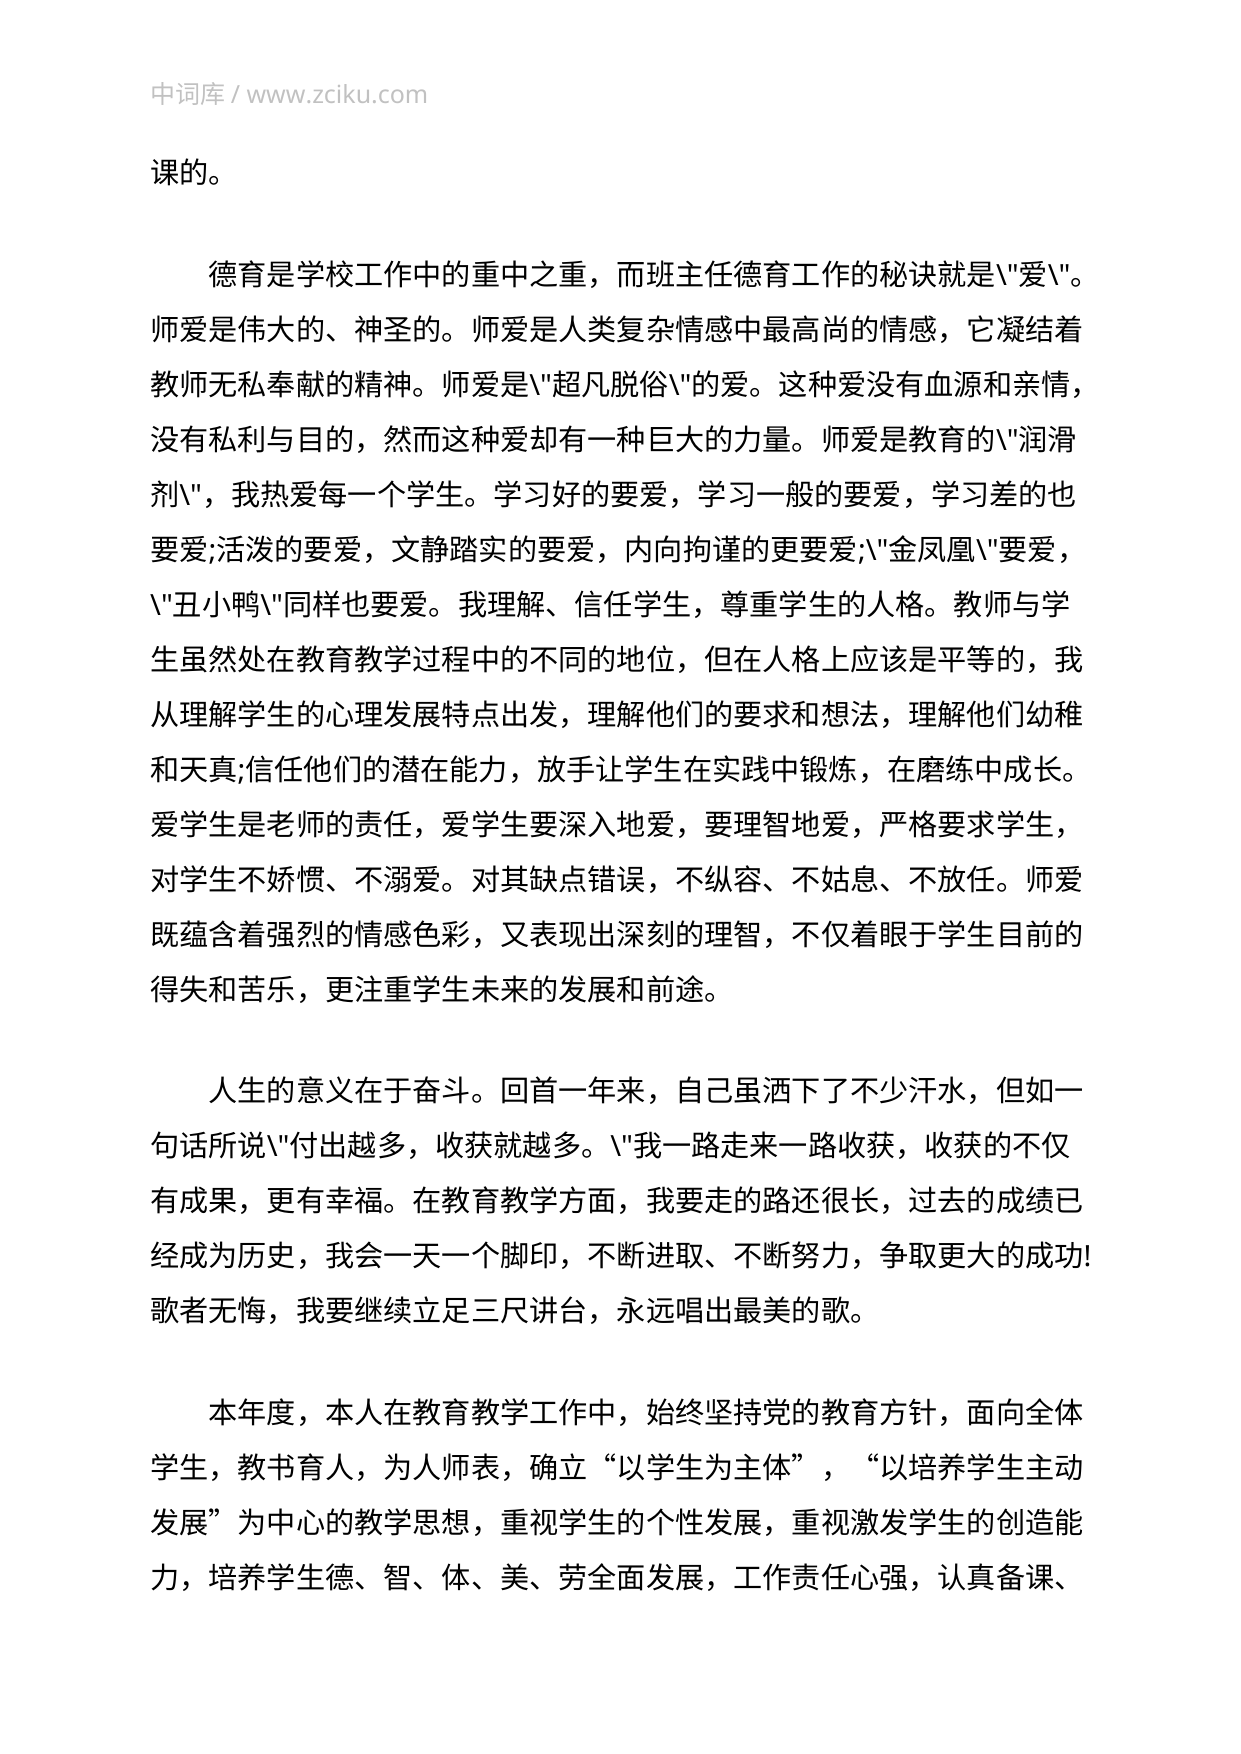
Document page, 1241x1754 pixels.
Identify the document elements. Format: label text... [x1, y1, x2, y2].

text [150, 150, 1090, 192]
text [150, 1389, 1090, 1596]
text 人生的意义在于奋斗。回首一年来，自己虽洒下了不少汗水，但如一句话所说\"付出越多，收获就越多。\"我一路走来一路收获，收获的不仅有成果，更有幸福。在教育教学方面，我要走的路还很长，过去的成绩已经成为历史，我会一天一个脚印，不断进取、不断努力，争取更大的成功!歌者无悔，我要继续立足三尺讲台，永远唱出最美的歌。 [150, 1068, 1090, 1330]
text 德育是学校工作中的重中之重，而班主任德育工作的秘诀就是\"爱\"。师爱是伟大的、神圣的。师爱是人类复杂情感中最高尚的情感，它凝结着教师无私奉献的精神。师爱是\"超凡脱俗\"的爱。这种爱没有血源和亲情，没有私利与目的，然而这种爱却有一种巨大的力量。师爱是教育的\"润滑剂\"，我热爱每一个学生。学习好的要爱，学习一般的要爱，学习差的也要爱;活泼的要爱，文静踏实的要爱，内向拘谨的更要爱;\"金凤凰\"要爱，\"丑小鸭\"同样也要爱。我理解、信任学生，尊重学生的人格。教师与学生虽然处在教育教学过程中的不同的地位，但在人格上应该是平等的，我从理解学生的心理发展特点出发，理解他们的要求和想法，理解他们幼稚和天真;信任他们的潜在能力，放手让学生在实践中锻炼，在磨练中成长。爱学生是老师的责任，爱学生要深入地爱，要理智地爱，严格要求学生，对学生不娇惯、不溺爱。对其缺点错误，不纵容、不姑息、不放任。师爱既蕴含着强烈的情感色彩，又表现出深刻的理智，不仅着眼于学生目前的得失和苦乐，更注重学生未来的发展和前途。 [150, 252, 1090, 1008]
